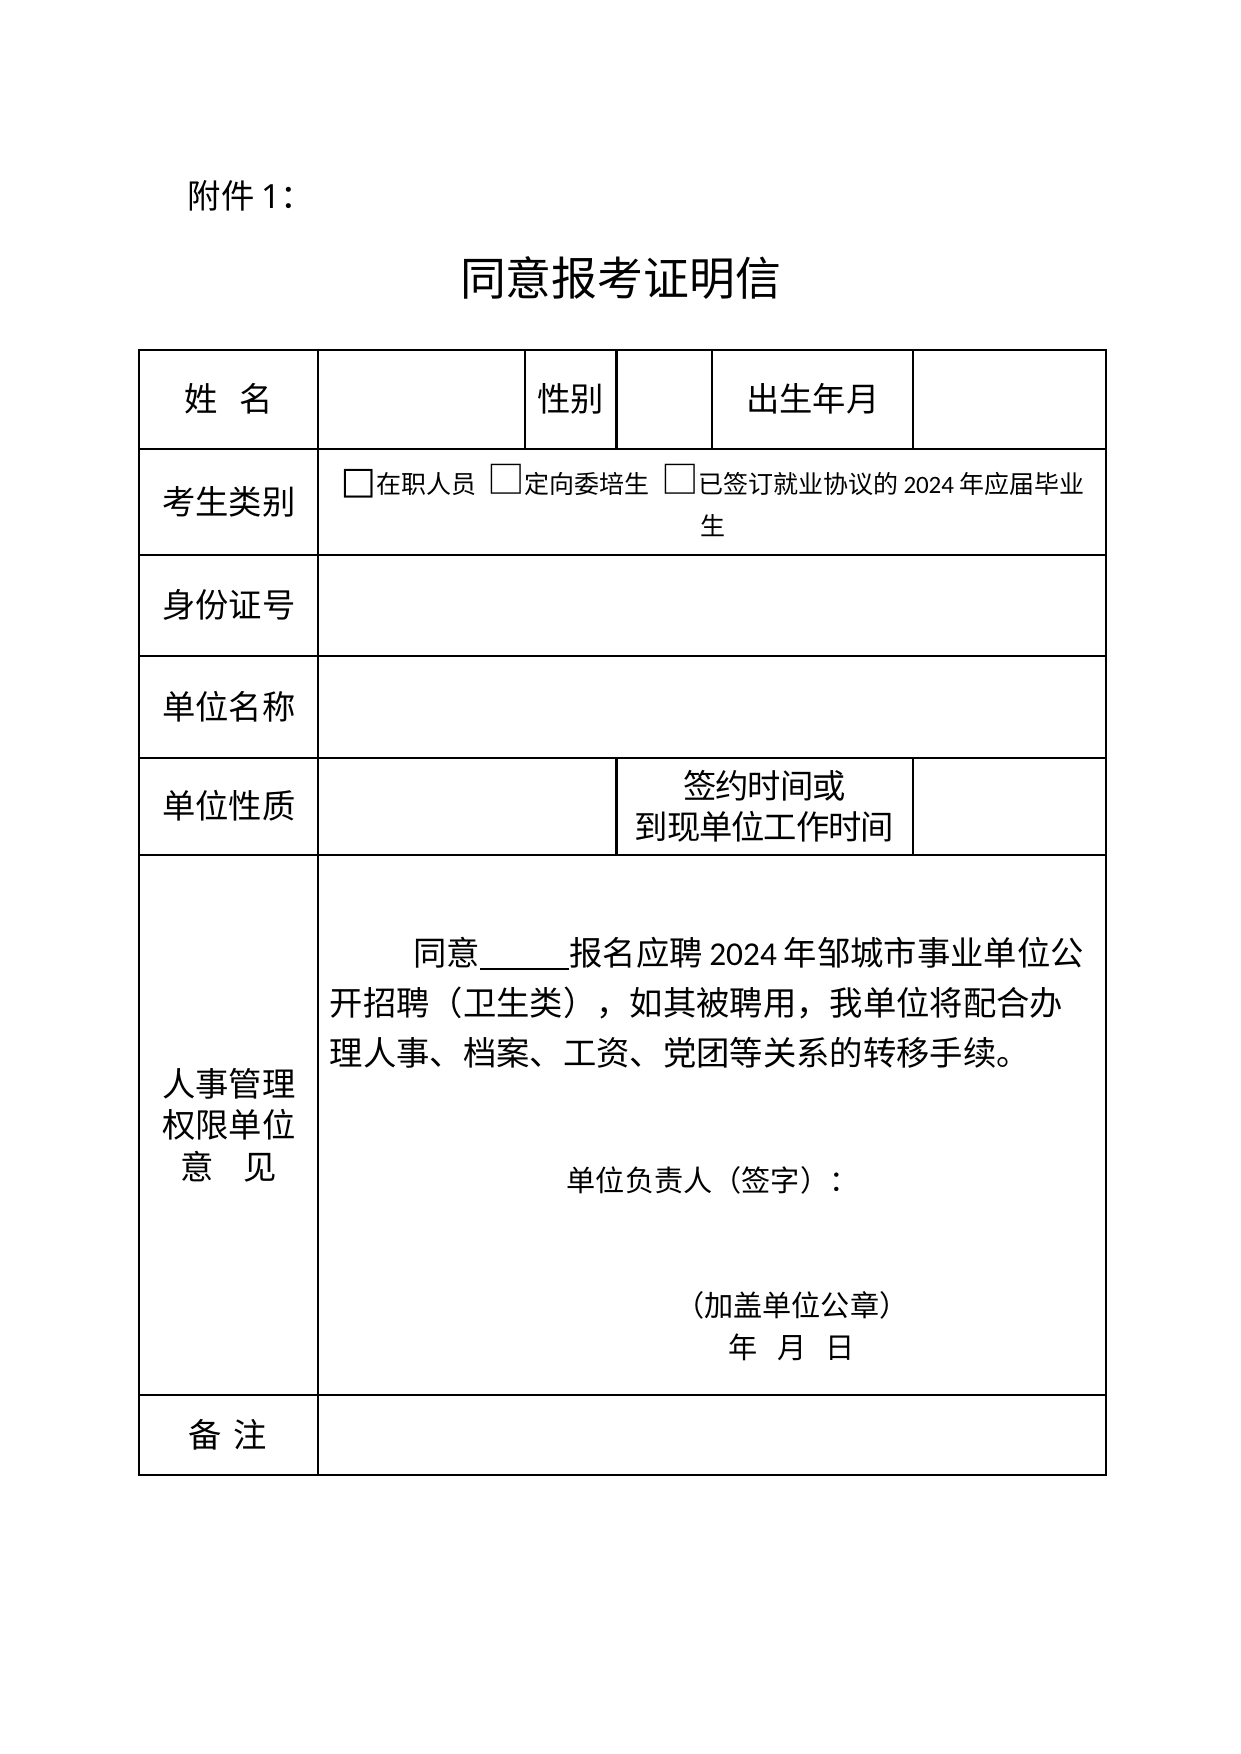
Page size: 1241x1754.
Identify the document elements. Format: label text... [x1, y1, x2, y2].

table_cell 人事管理 权限单位 意 见 [140, 856, 317, 1394]
table_cell [914, 759, 1105, 854]
table_cell [319, 1396, 1105, 1474]
table_cell 身份证号 [140, 556, 317, 655]
table_header 性别 [526, 351, 615, 448]
table_header [914, 351, 1105, 448]
table_cell 备 注 [140, 1396, 317, 1474]
table_cell [319, 759, 615, 854]
text 附件1： [187, 162, 1053, 227]
table_cell 签约时间或 到现单位工作时间 [618, 759, 912, 854]
table_header [319, 351, 524, 448]
table_cell 单位性质 [140, 759, 317, 854]
table_cell 考生类别 [140, 450, 317, 554]
table_cell 同意 报名应聘2024年邹城市事业单位公开招聘（卫生类），如其被聘用，我单位将配合办理人事、档案、工资、党团等关系的转移手续。 单位负责人（签字）： （加盖单位公章） 年 月 日 [319, 856, 1105, 1394]
table_cell [319, 556, 1105, 655]
table_header 出生年月 [713, 351, 912, 448]
table_header [618, 351, 711, 448]
table_cell [319, 657, 1105, 757]
table_header 姓 名 [140, 351, 317, 448]
table_cell 单位名称 [140, 657, 317, 757]
table_cell □在职人员 □定向委培生 □已签订就业协议的2024年应届毕业生 [319, 450, 1105, 554]
text 同意报考证明信 [187, 227, 1053, 324]
